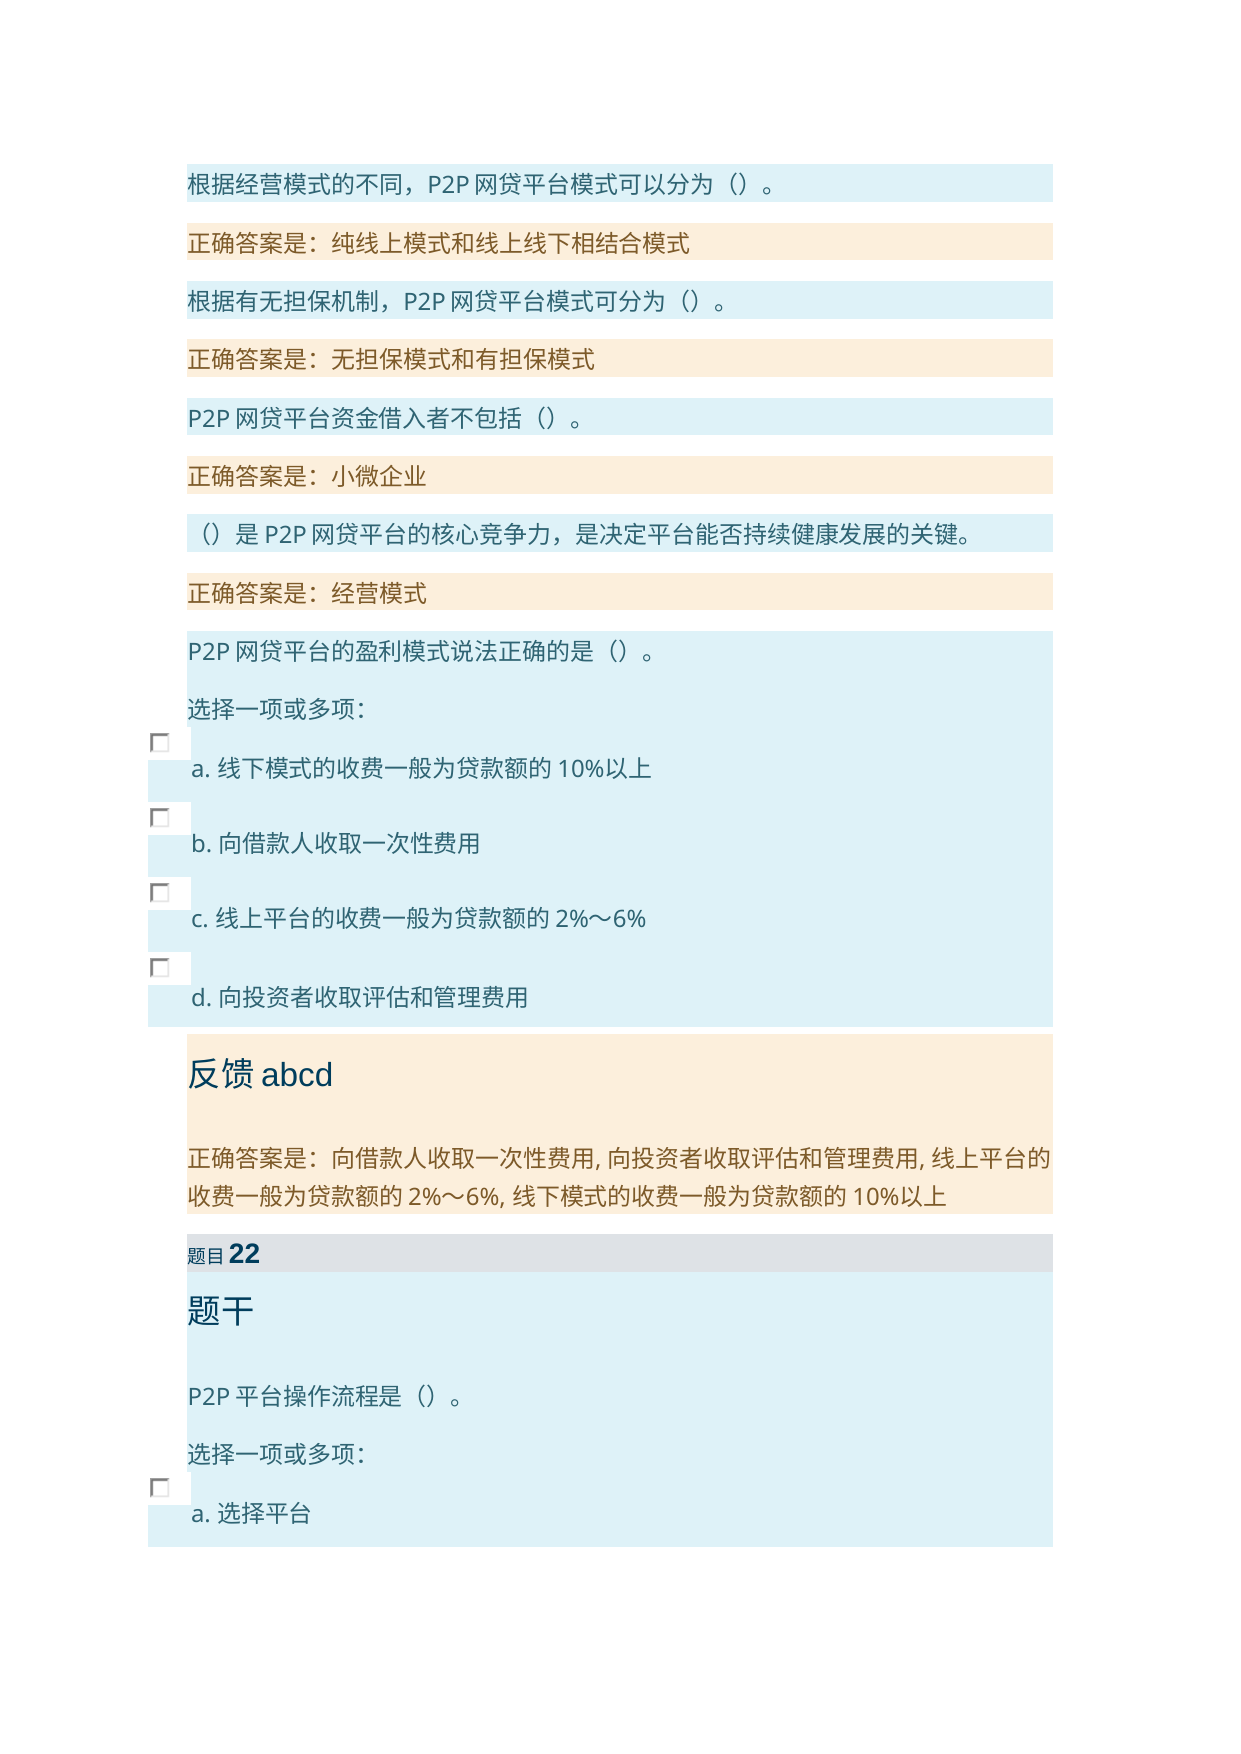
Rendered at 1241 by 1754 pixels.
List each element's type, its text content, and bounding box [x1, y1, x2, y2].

text a. 选择平台 [148, 1472, 1053, 1547]
text 选择一项或多项： [187, 1434, 1053, 1472]
text 根据经营模式的不同，P2P网贷平台模式可以分为（）。 [187, 164, 1053, 202]
text 反馈abcd [187, 1034, 1053, 1109]
text 根据有无担保机制，P2P网贷平台模式可分为（）。 [187, 281, 1053, 319]
text （）是P2P网贷平台的核心竞争力，是决定平台能否持续健康发展的关键。 [187, 514, 1053, 552]
text c. 线上平台的收费一般为贷款额的2%～6% [148, 877, 1053, 952]
text 正确答案是：无担保模式和有担保模式 [187, 339, 1053, 377]
text 选择一项或多项： [187, 689, 1053, 727]
text 正确答案是：经营模式 [187, 573, 1053, 610]
text P2P网贷平台资金借入者不包括（）。 [187, 398, 1053, 435]
text P2P网贷平台的盈利模式说法正确的是（）。 [187, 631, 1053, 669]
text 正确答案是：向借款人收取一次性费用, 向投资者收取评估和管理费用, 线上平台的收费一般为贷款额的2%～6%, 线下模式的收费一般为贷款额的10%以上 [187, 1139, 1053, 1214]
text 题干 [187, 1272, 1053, 1347]
text 正确答案是：纯线上模式和线上线下相结合模式 [187, 223, 1053, 260]
text 正确答案是：小微企业 [187, 456, 1053, 494]
text a. 线下模式的收费一般为贷款额的10%以上 [148, 727, 1053, 802]
text b. 向借款人收取一次性费用 [148, 802, 1053, 877]
text d. 向投资者收取评估和管理费用 [148, 952, 1053, 1027]
text P2P平台操作流程是（）。 [187, 1376, 1053, 1414]
text 题目22 [187, 1234, 1053, 1272]
